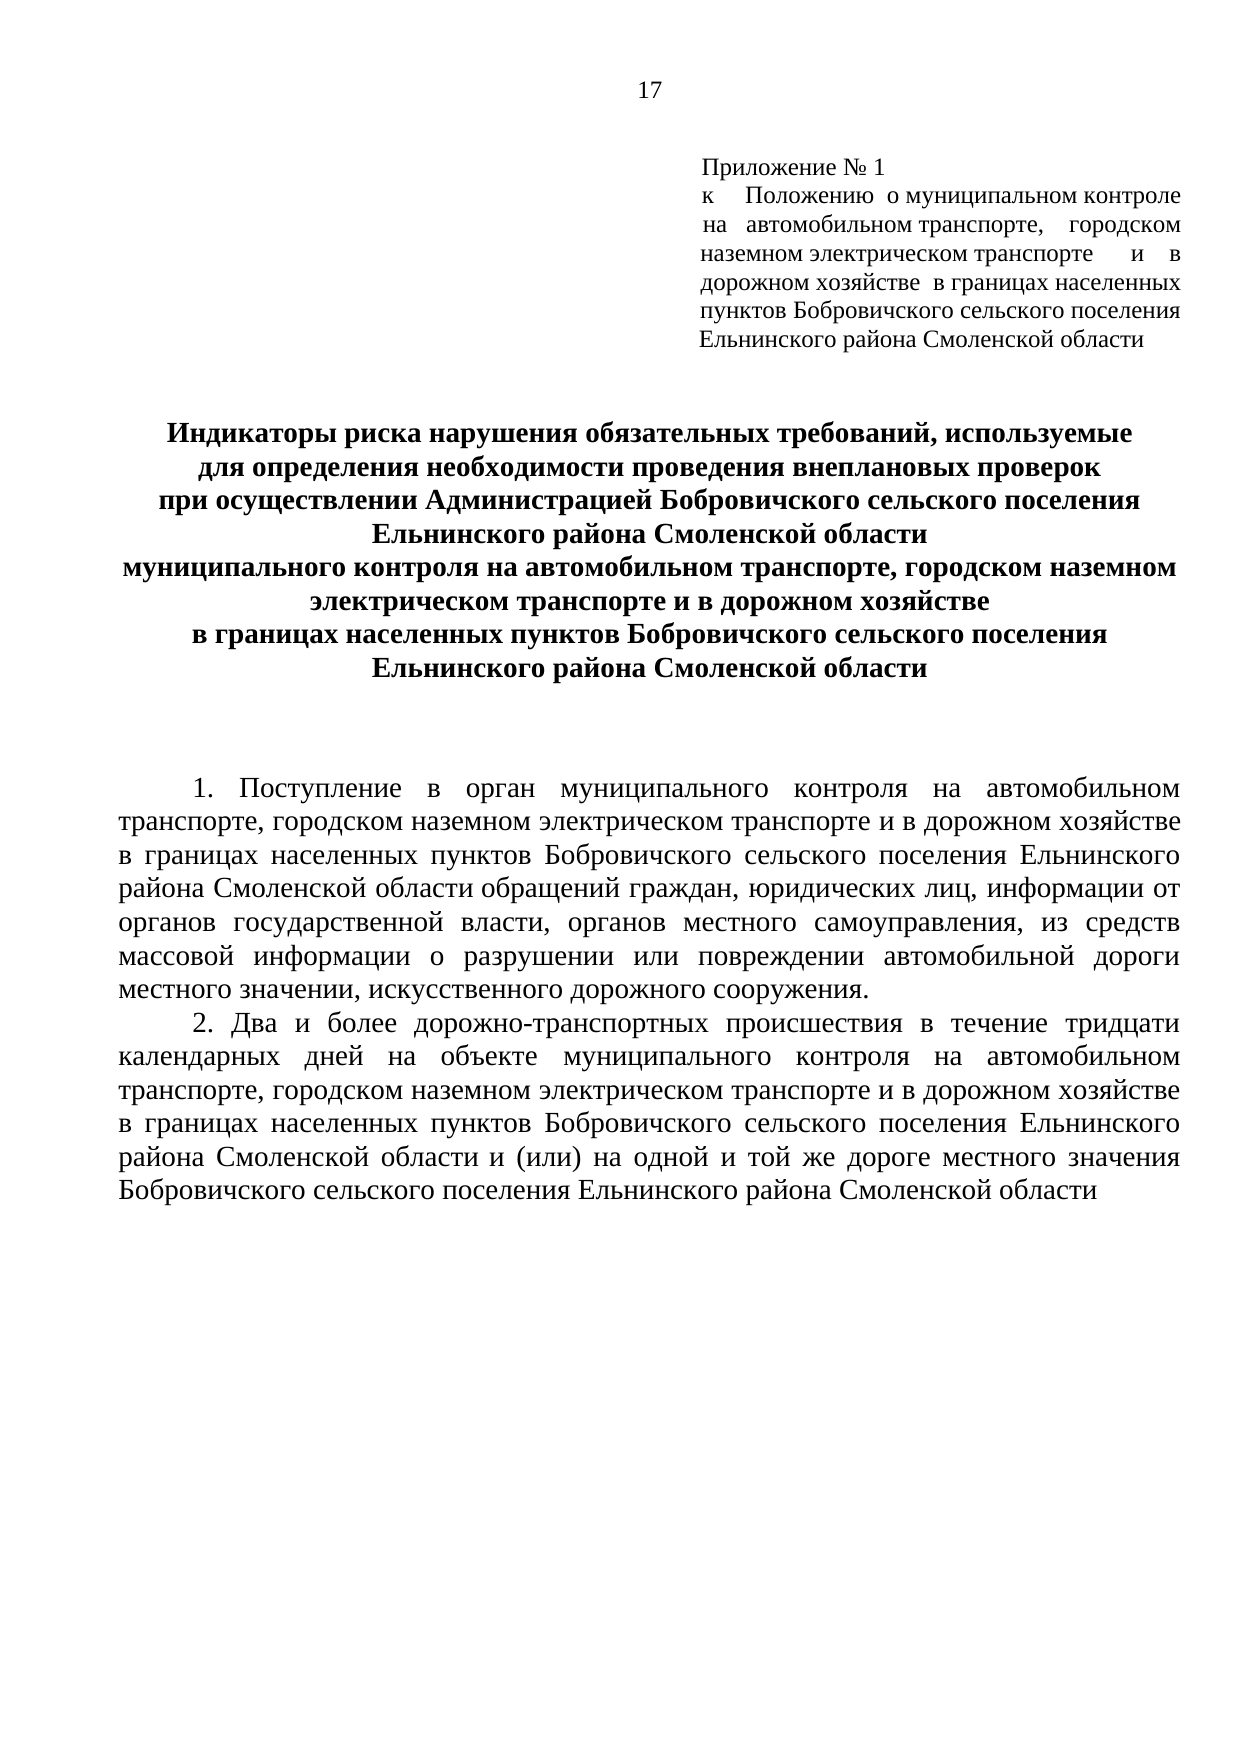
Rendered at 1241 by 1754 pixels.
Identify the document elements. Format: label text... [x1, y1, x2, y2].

text муниципального контроля на автомобильном транспорте, городском наземном электрическом транспорте и в дорожном хозяйстве [118, 549, 1181, 616]
text 2. Два и более дорожно-транспортных происшествия в течение тридцати календарных дней на объекте муниципального контроля на автомобильном транспорте, городском наземном электрическом транспорте и в дорожном хозяйстве в границах населенных пунктов Бобровичского сельского поселения Ельнинского района Смоленской области и (или) на одной и той же дороге местного значения Бобровичского сельского поселения Ельнинского района Смоленской области [118, 1005, 1181, 1206]
text наземном электрическом транспорте и в [118, 238, 1181, 267]
text дорожном хозяйстве в границах населенных [118, 267, 1181, 295]
text к Положению о муниципальном контроле [118, 180, 1181, 209]
text 1. Поступление в орган муниципального контроля на автомобильном транспорте, городском наземном электрическом транспорте и в дорожном хозяйстве в границах населенных пунктов Бобровичского сельского поселения Ельнинского района Смоленской области обращений граждан, юридических лиц, информации от органов государственной власти, органов местного самоуправления, из средств массовой информации о разрушении или повреждении автомобильной дороги местного значении, искусственного дорожного сооружения. [118, 770, 1181, 1005]
title при осуществлении Администрацией Бобровичского сельского поселения Ельнинского района Смоленской области [118, 482, 1181, 549]
text Ельнинского района Смоленской области [118, 324, 1181, 353]
text на автомобильном транспорте, городском [118, 209, 1181, 238]
title Индикаторы риска нарушения обязательных требований, используемые [118, 415, 1181, 449]
title для определения необходимости проведения внеплановых проверок [118, 449, 1181, 482]
text пунктов Бобровичского сельского поселения [118, 295, 1181, 324]
text Приложение № 1 [118, 152, 1181, 180]
title в границах населенных пунктов Бобровичского сельского поселения Ельнинского района Смоленской области [118, 616, 1181, 683]
